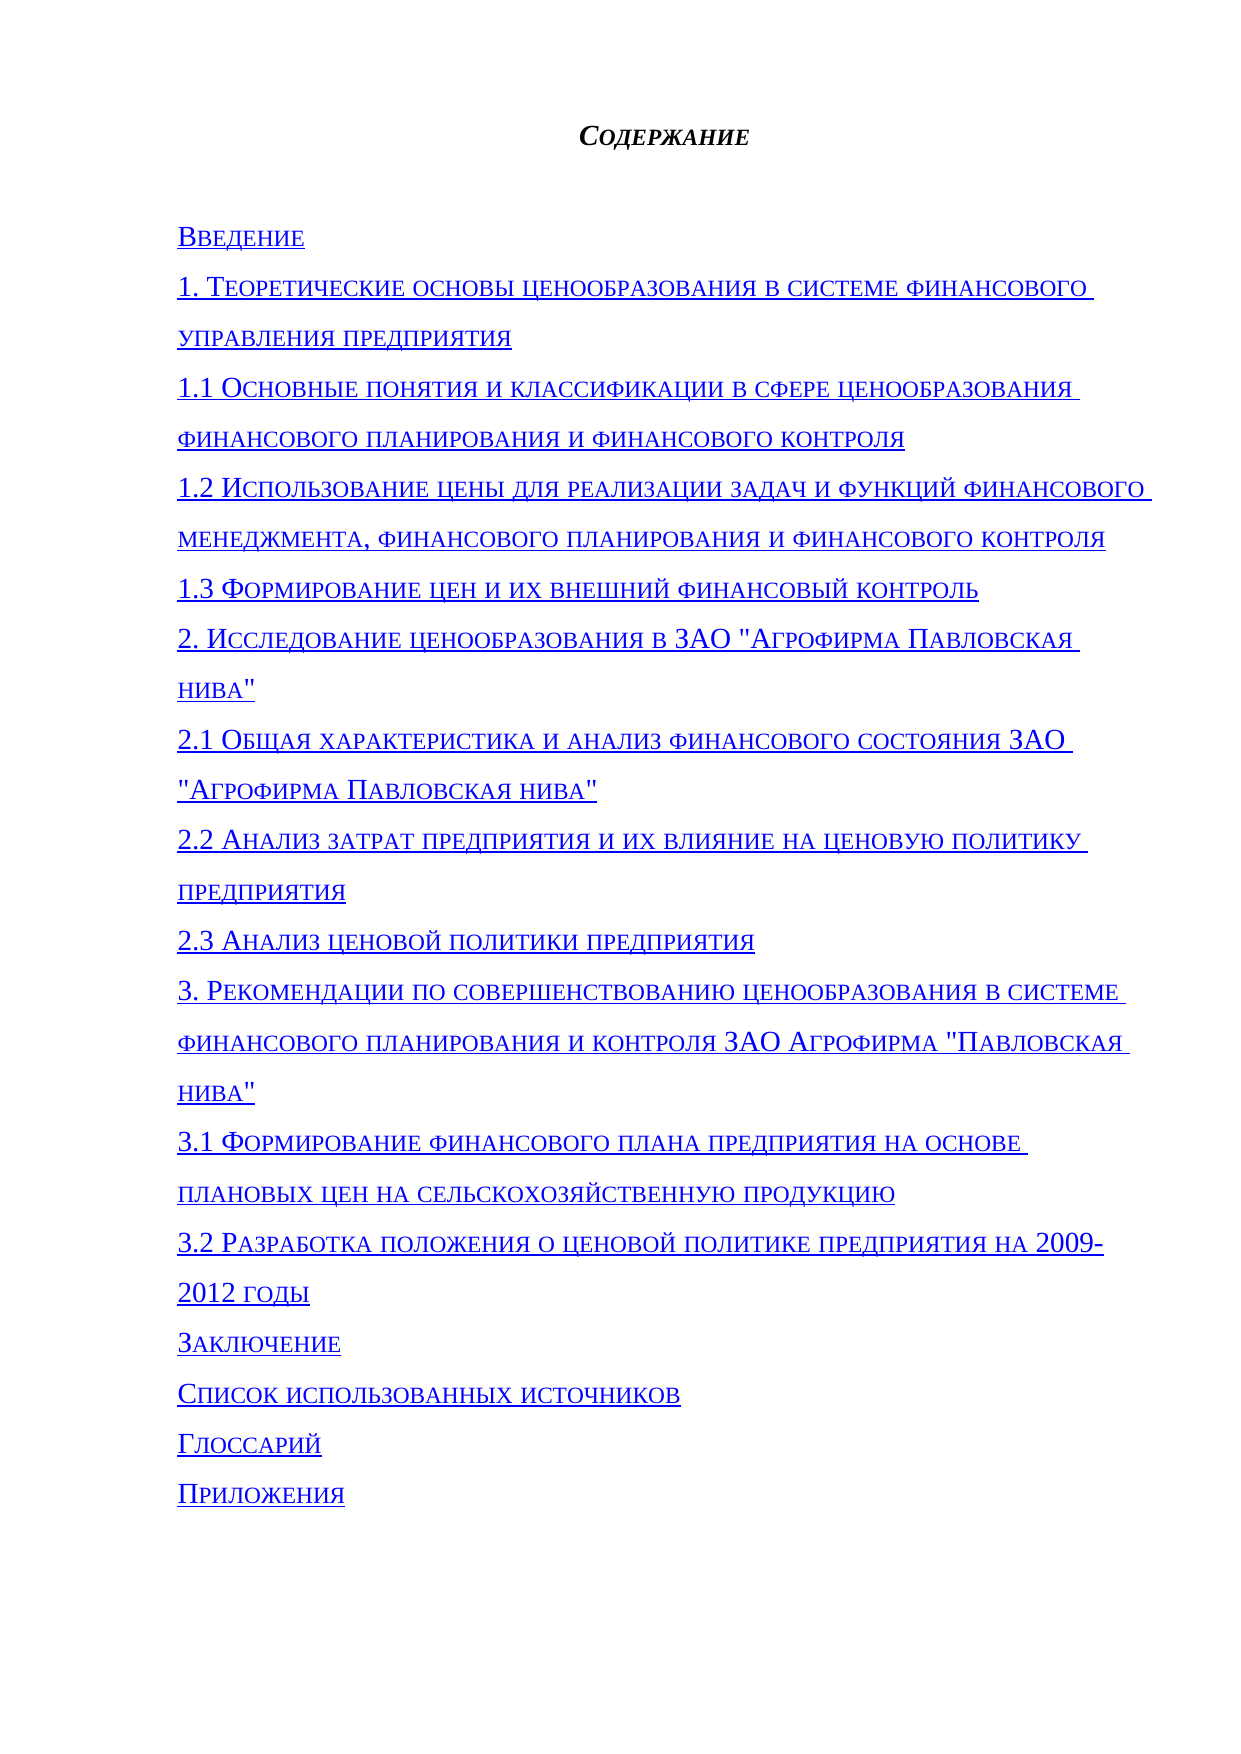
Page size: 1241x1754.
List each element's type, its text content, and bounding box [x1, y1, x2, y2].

text 2.1 Общая характеристика и анализ финансового состояния ЗАО "Агрофирма Павловская нива" [177, 722, 1152, 806]
text Глоссарий [177, 1426, 1152, 1460]
text 2.3 Анализ ценовой политики предприятия [177, 923, 1152, 957]
text 1. Теоретические основы ценообразования в системе финансового управления предприятия [177, 269, 1152, 353]
text Приложения [177, 1477, 1152, 1510]
text Введение [177, 219, 1152, 252]
text Список использованных источников [177, 1376, 1152, 1409]
text 1.2 Использование цены для реализации задач и функций финансового менеджмента, финансового планирования и финансового контроля [177, 501, 1152, 554]
text 1.1 Основные понятия и классификации в сфере ценообразования финансового планирования и финансового контроля [177, 370, 1152, 453]
text Заключение [177, 1326, 1152, 1359]
text 1.2 Использование цены для реализации задач и функций финансового менеджмента, финансового планирования и финансового контроля [177, 470, 1152, 499]
text 1.3 Формирование цен и их внешний финансовый контроль [177, 571, 1152, 604]
text 2. Исследование ценообразования в ЗАО "Агрофирма Павловская нива" [177, 621, 1152, 705]
text Содержание [177, 118, 1152, 152]
text 3. Рекомендации по совершенствованию ценообразования в системе финансового планирования и контроля ЗАО Агрофирма "Павловская нива" [177, 973, 1152, 1108]
text 3.1 Формирование финансового плана предприятия на основе плановых цен на сельскохозяйственную продукцию [177, 1124, 1152, 1208]
text 3.2 Разработка положения о ценовой политике предприятия на 2009-2012 годы [177, 1225, 1152, 1309]
text 2.2 Анализ затрат предприятия и их влияние на ценовую политику предприятия [177, 822, 1152, 906]
